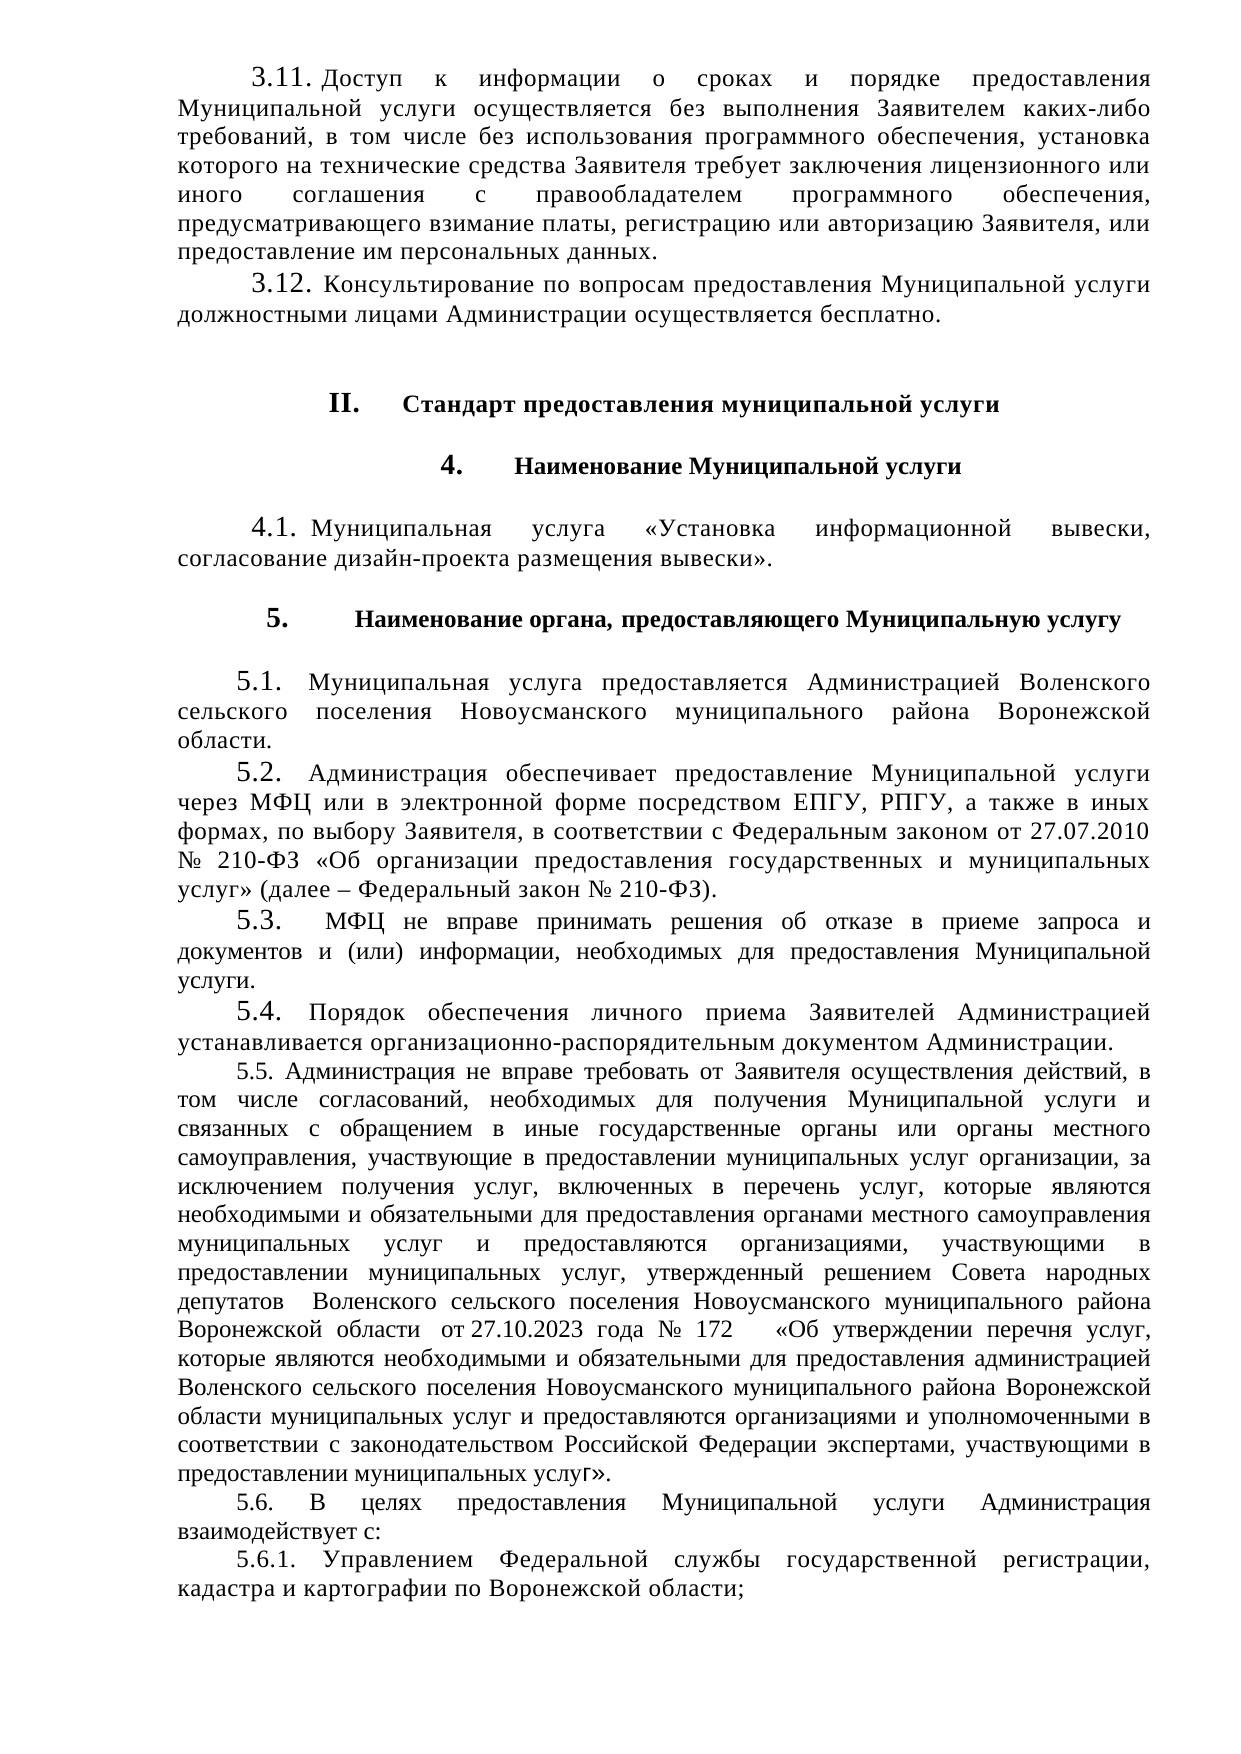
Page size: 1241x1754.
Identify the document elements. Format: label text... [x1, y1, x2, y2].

text 5.6. В целях предоставления Муниципальной услуги Администрация взаимодействует с: [177, 1487, 1152, 1544]
text 5.6.1. Управлением Федеральной службы государственной регистрации, кадастра и картографии по Воронежской области; [177, 1544, 1152, 1602]
list Стандарт предоставления муниципальной услуги [177, 385, 1152, 418]
text 5.5. Администрация не вправе требовать от Заявителя осуществления действий, в том числе согласований, необходимых для получения Муниципальной услуги и связанных с обращением в иные государственные органы или органы местного самоуправления, участвующие в предоставлении муниципальных услуг организации, за исключением получения услуг, включенных в перечень услуг, которые являются необходимыми и обязательными для предоставления органами местного самоуправления муниципальных услуг и предоставляются организациями, участвующими в предоставлении муниципальных услуг, утвержденный решением Совета народных депутатов Воленского сельского поселения Новоусманского муниципального района Воронежской области от 27.10.2023 года № 172 «Об утверждении перечня услуг, которые являются необходимыми и обязательными для предоставления администрацией Воленского сельского поселения Новоусманского муниципального района Воронежской области муниципальных услуг и предоставляются организациями и уполномоченными в соответствии с законодательством Российской Федерации экспертами, участвующими в предоставлении муниципальных услуг». [177, 1056, 1152, 1487]
list Наименование органа, предоставляющего Муниципальную услугу [177, 601, 1152, 634]
list Консультирование по вопросам предоставления Муниципальной услуги должностными лицами Администрации осуществляется бесплатно. [177, 265, 1152, 327]
list Наименование Муниципальной услуги [177, 447, 1152, 481]
list Муниципальная услуга «Установка информационной вывески, согласование дизайн-проекта размещения вывески». [177, 509, 1152, 572]
list Порядок обеспечения личного приема Заявителей Администрацией устанавливается организационно-распорядительным документом Администрации. [177, 993, 1152, 1056]
list Муниципальная услуга предоставляется Администрацией Воленского сельского поселения Новоусманского муниципального района Воронежской области. [177, 663, 1152, 754]
list МФЦ не вправе принимать решения об отказе в приеме запроса и документов и (или) информации, необходимых для предоставления Муниципальной услуги. [177, 902, 1152, 993]
list Доступ к информации о сроках и порядке предоставления Муниципальной услуги осуществляется без выполнения Заявителем каких-либо требований, в том числе без использования программного обеспечения, установка которого на технические средства Заявителя требует заключения лицензионного или иного соглашения с правообладателем программного обеспечения, предусматривающего взимание платы, регистрацию или авторизацию Заявителя, или предоставление им персональных данных. [177, 59, 1152, 265]
list Администрация обеспечивает предоставление Муниципальной услуги через МФЦ или в электронной форме посредством ЕПГУ, РПГУ, а также в иных формах, по выбору Заявителя, в соответствии с Федеральным законом от 27.07.2010 № 210-ФЗ «Об организации предоставления государственных и муниципальных услуг» (далее – Федеральный закон № 210-ФЗ). [177, 754, 1152, 902]
